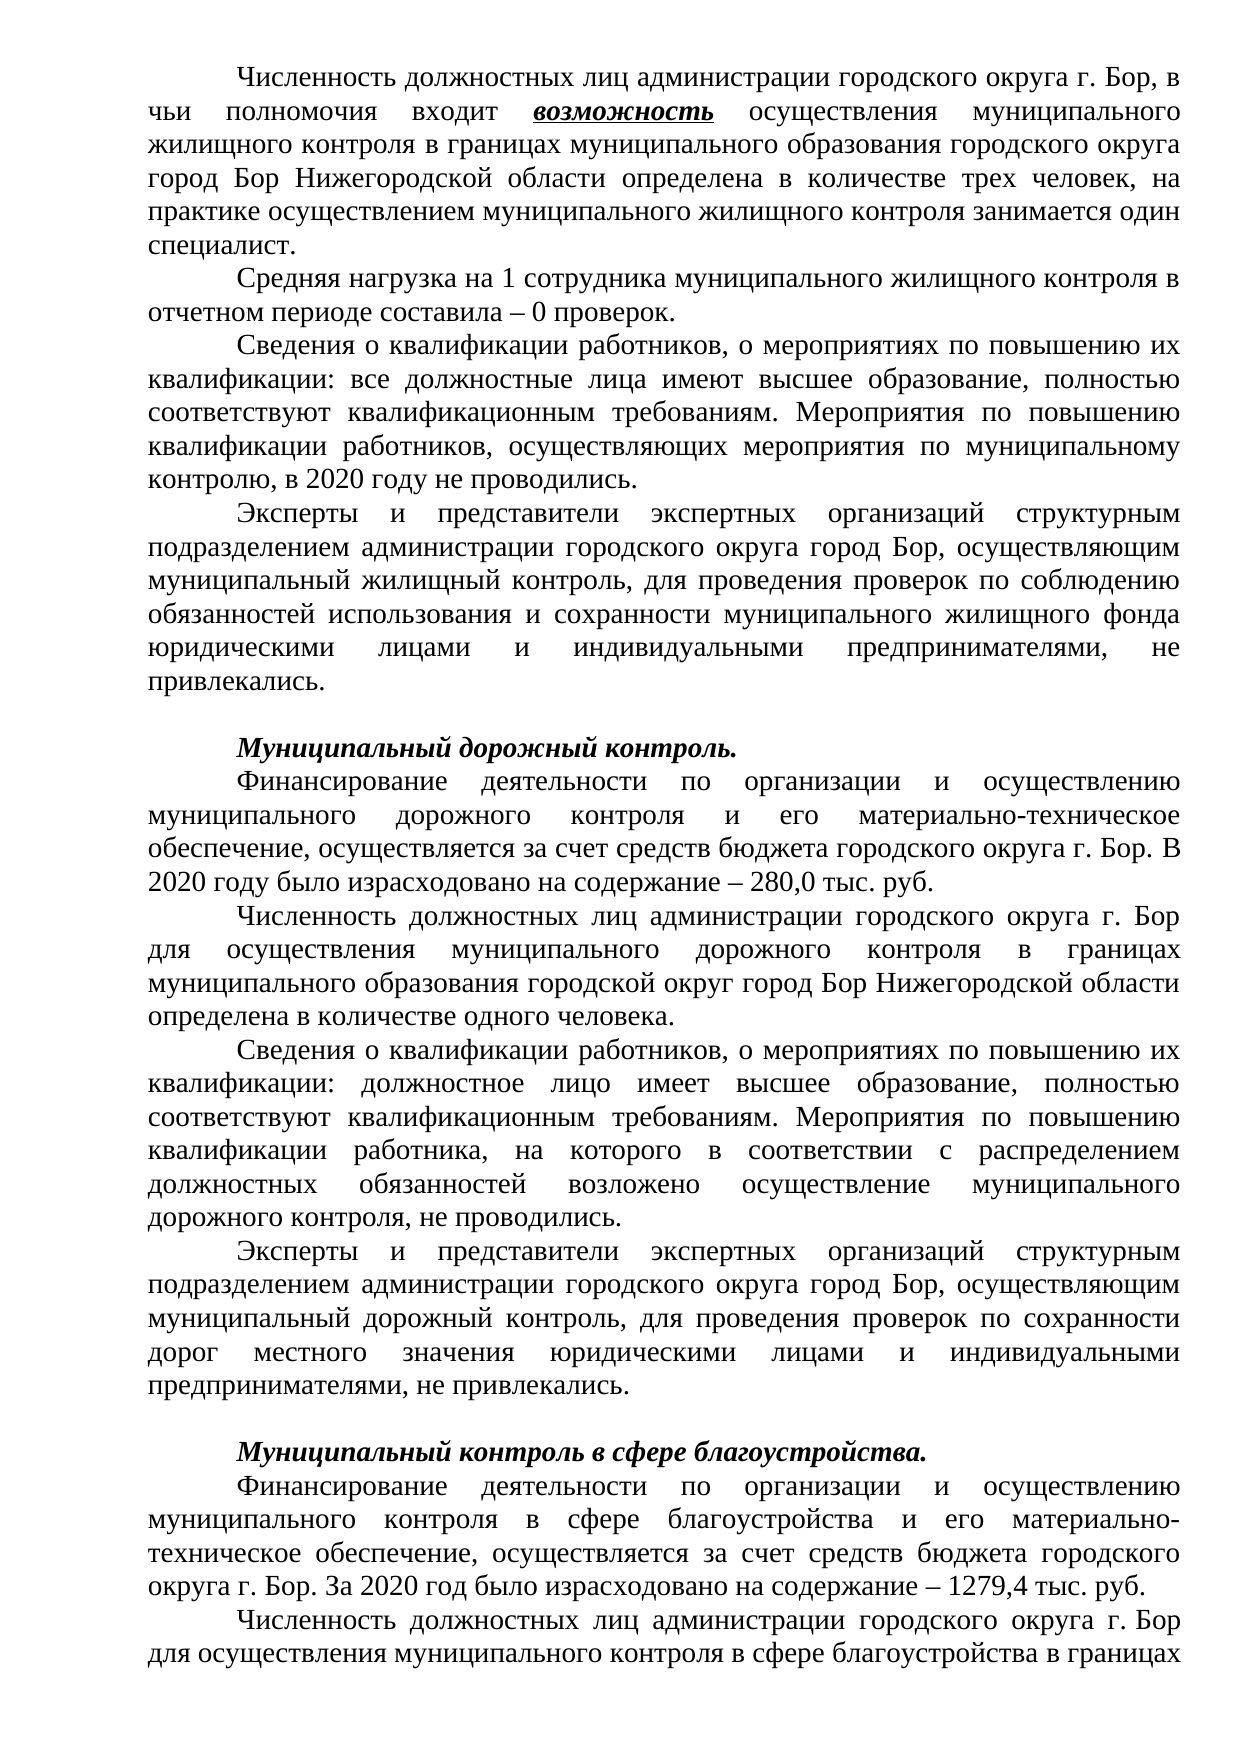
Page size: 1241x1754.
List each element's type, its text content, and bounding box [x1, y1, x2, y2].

text Эксперты и представители экспертных организаций структурным подразделением администрации городского округа город Бор, осуществляющим муниципальный жилищный контроль, для проведения проверок по соблюдению обязанностей использования и сохранности муниципального жилищного фонда юридическими лицами и индивидуальными предпринимателями, не привлекались. [148, 495, 1181, 696]
text Финансирование деятельности по организации и осуществлению муниципального дорожного контроля и его материально-техническое обеспечение, осуществляется за счет средств бюджета городского округа г. Бор. В 2020 году было израсходовано на содержание – 280,0 тыс. руб. [148, 763, 1181, 898]
text Муниципальный контроль в сфере благоустройства. [148, 1434, 1181, 1468]
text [148, 1602, 1181, 1669]
text Муниципальный дорожный контроль. [148, 730, 1181, 763]
text Средняя нагрузка на 1 сотрудника муниципального жилищного контроля в отчетном периоде составила – 0 проверок. [148, 260, 1181, 327]
text Сведения о квалификации работников, о мероприятиях по повышению их квалификации: все должностные лица имеют высшее образование, полностью соответствуют квалификационным требованиям. Мероприятия по повышению квалификации работников, осуществляющих мероприятия по муниципальному контролю, в 2020 году не проводились. [148, 327, 1181, 495]
text Эксперты и представители экспертных организаций структурным подразделением администрации городского округа город Бор, осуществляющим муниципальный дорожный контроль, для проведения проверок по сохранности дорог местного значения юридическими лицами и индивидуальными предпринимателями, не привлекались. [148, 1233, 1181, 1401]
text Финансирование деятельности по организации и осуществлению муниципального контроля в сфере благоустройства и его материально-техническое обеспечение, осуществляется за счет средств бюджета городского округа г. Бор. За 2020 год было израсходовано на содержание – 1279,4 тыс. руб. [148, 1468, 1181, 1602]
text Численность должностных лиц администрации городского округа г. Бор, в чьи полномочия входит возможность осуществления муниципального жилищного контроля в границах муниципального образования городского округа город Бор Нижегородской области определена в количестве трех человек, на практике осуществлением муниципального жилищного контроля занимается один специалист. [148, 59, 1181, 260]
text Численность должностных лиц администрации городского округа г. Бор для осуществления муниципального дорожного контроля в границах муниципального образования городской округ город Бор Нижегородской области определена в количестве одного человека. [148, 898, 1181, 1032]
text Сведения о квалификации работников, о мероприятиях по повышению их квалификации: должностное лицо имеет высшее образование, полностью соответствуют квалификационным требованиям. Мероприятия по повышению квалификации работника, на которого в соответствии с распределением должностных обязанностей возложено осуществление муниципального дорожного контроля, не проводились. [148, 1032, 1181, 1233]
